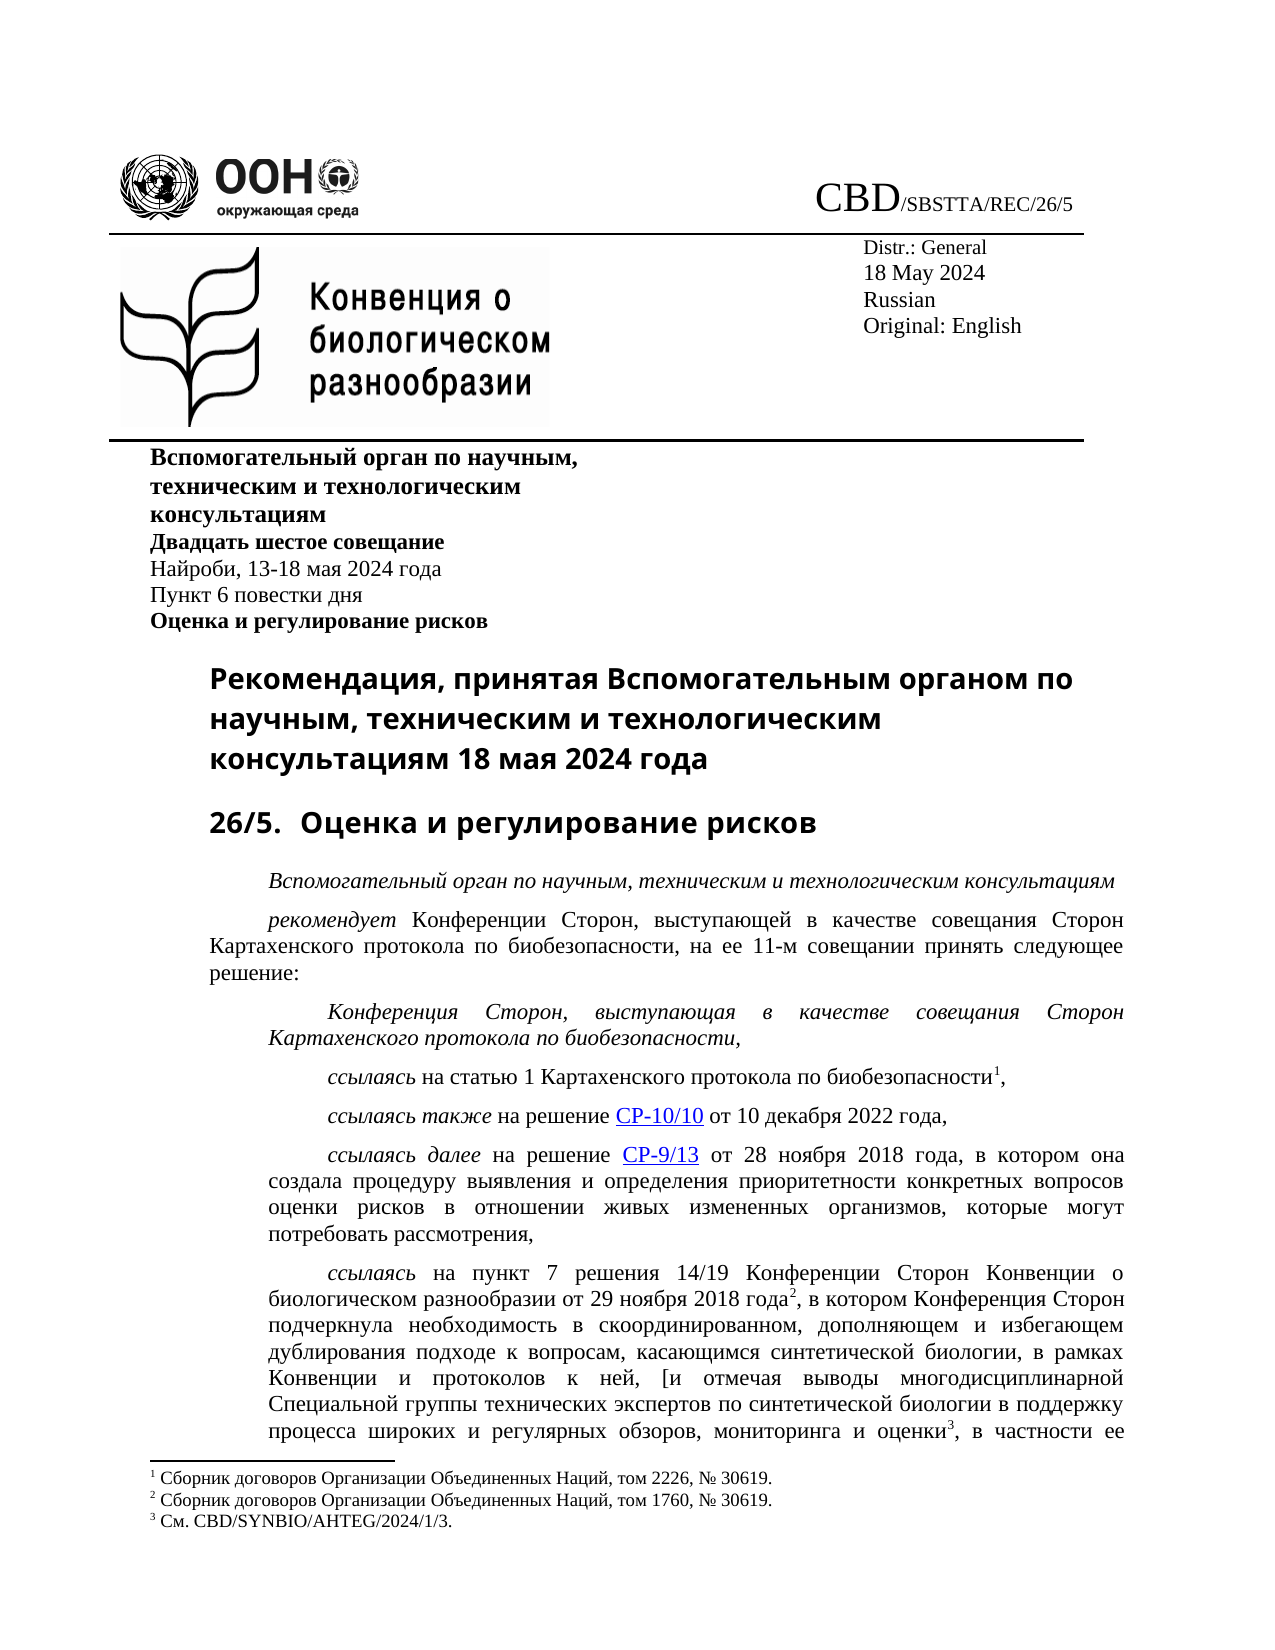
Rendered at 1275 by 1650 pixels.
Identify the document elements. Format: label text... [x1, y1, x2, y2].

list ссылаясь также на решение CP-10/10 от 10 декабря 2022 года, [268, 1102, 1125, 1128]
list ссылаясь на статью 1 Картахенского протокола по биобезопасности, [268, 1063, 1125, 1089]
text Вспомогательный орган по научным, техническим и технологическим консультациям [150, 442, 578, 528]
text рекомендует Конференции Сторон, выступающей в качестве совещания Сторон Картахенского протокола по биобезопасности, на ее 11-м совещании принять следующее решение: [209, 906, 1125, 985]
table_header CBD/SBSTTA/REC/26/5 [583, 145, 1084, 233]
text Двадцать шестое совещание [150, 528, 800, 554]
list Рекомендация, принятая Вспомогательным органом по научным, техническим и технологическим консультациям 18 мая 2024 года [209, 659, 1125, 778]
list ссылаясь далее на решение CP-9/13 от 28 ноября 2018 года, в котором она создала процедуру выявления и определения приоритетности конкретных вопросов оценки рисков в отношении живых измененных организмов, которые могут потребовать рассмотрения, [268, 1141, 1125, 1246]
picture [120, 247, 550, 427]
text Найроби, 13-18 мая 2024 года [150, 554, 800, 581]
table_header [205, 145, 583, 233]
list Вспомогательный орган по научным, техническим и технологическим консультациям [209, 867, 1125, 894]
text Пункт 6 повестки дня [150, 581, 800, 607]
table_header [109, 145, 205, 233]
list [268, 1259, 1125, 1443]
list Конференция Сторон, выступающая в качестве совещания Сторон Картахенского протокола по биобезопасности, [268, 998, 1125, 1051]
table_cell Distr.: General 18 May 2024 Russian Original: English [583, 235, 1084, 439]
text Оценка и регулирование рисков [150, 607, 800, 634]
table_cell [109, 235, 583, 439]
picture [216, 159, 359, 221]
